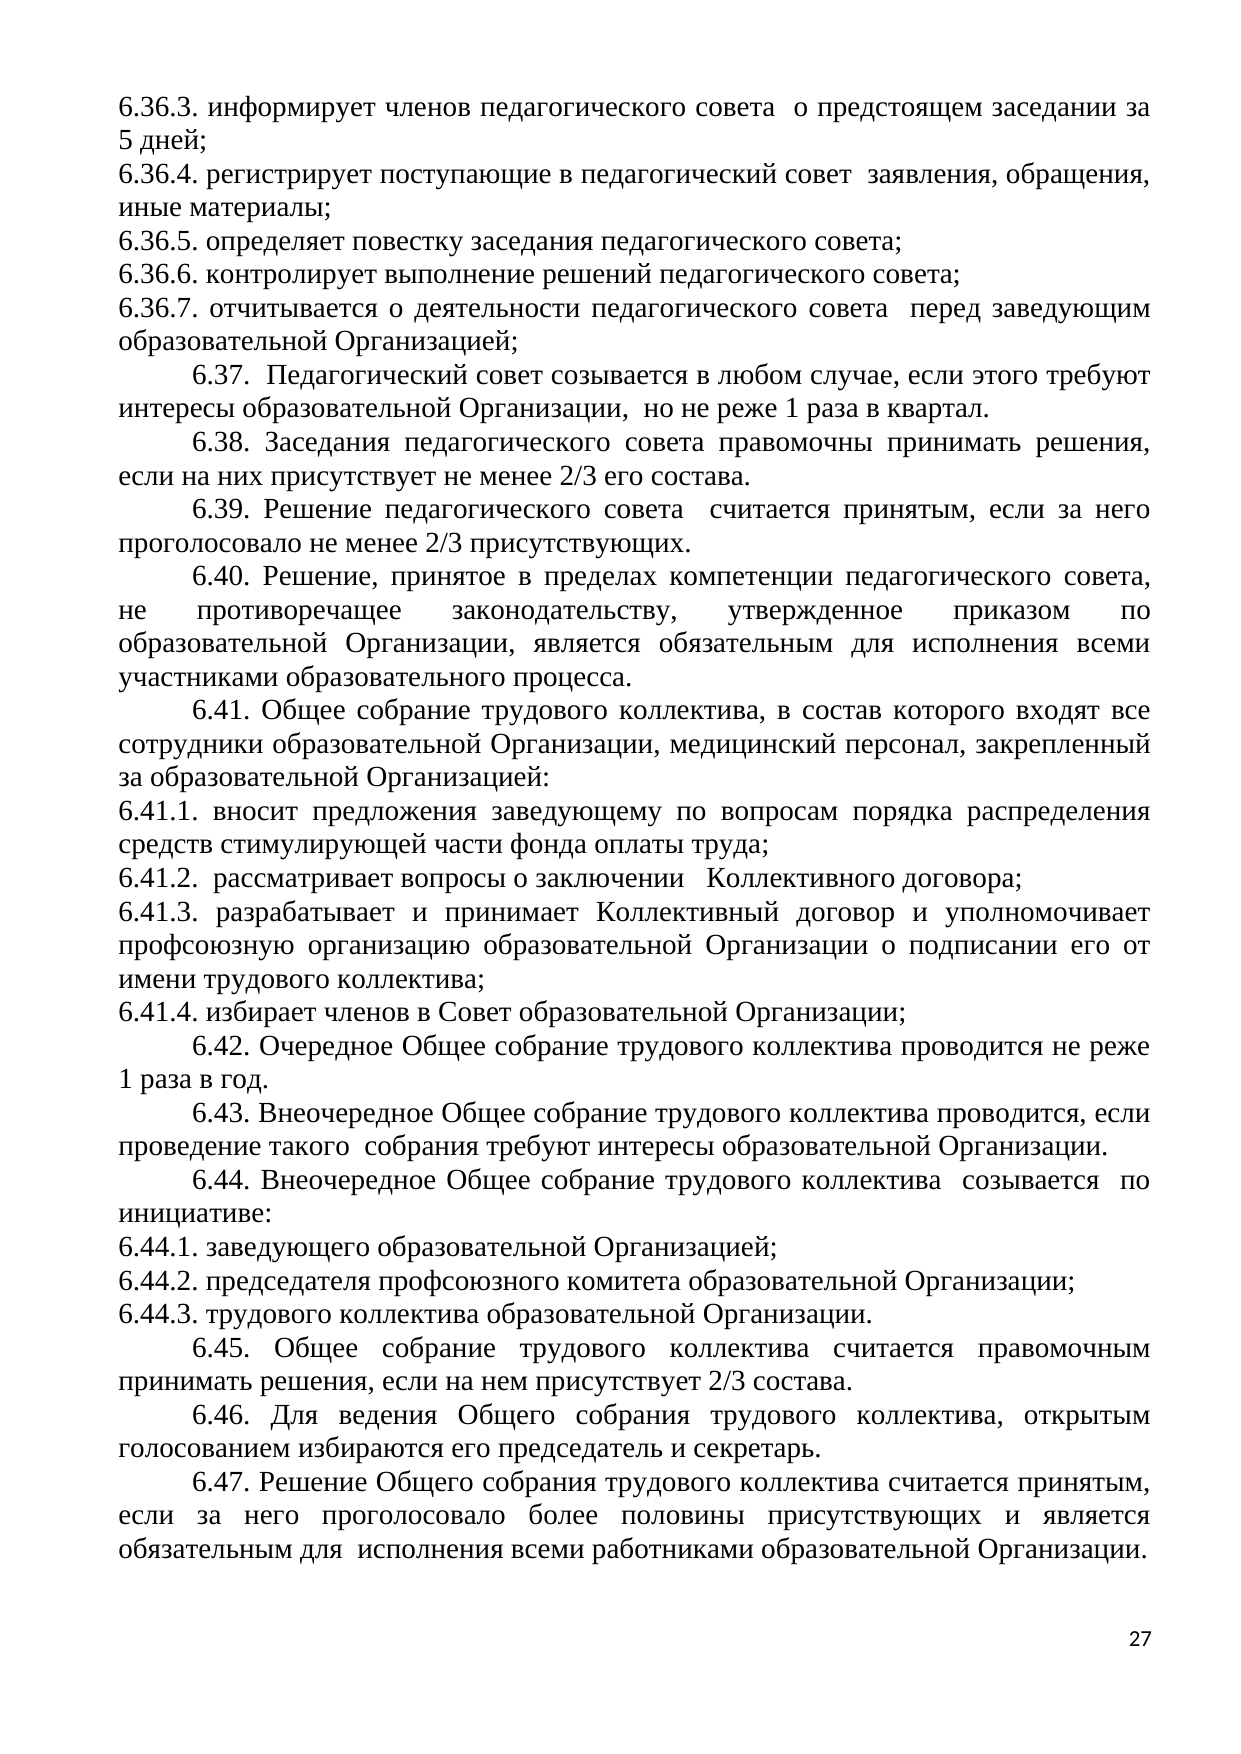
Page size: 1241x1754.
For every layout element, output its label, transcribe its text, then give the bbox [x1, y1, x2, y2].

text 6.44.2. председателя профсоюзного комитета образовательной Организации; [118, 1263, 1152, 1296]
text 6.44.3. трудового коллектива образовательной Организации. [118, 1296, 1152, 1330]
text 6.43. Внеочередное Общее собрание трудового коллектива проводится, если проведение такого собрания требуют интересы образовательной Организации. [118, 1095, 1152, 1162]
text 6.41.2. рассматривает вопросы о заключении Коллективного договора; [118, 860, 1152, 894]
text 6.42. Очередное Общее собрание трудового коллектива проводится не реже 1 раза в год. [118, 1028, 1152, 1095]
text 6.41.4. избирает членов в Совет образовательной Организации; [118, 994, 1152, 1028]
text 6.36.6. контролирует выполнение решений педагогического совета; [118, 256, 1152, 290]
text 6.36.4. регистрирует поступающие в педагогический совет заявления, обращения, иные материалы; [118, 156, 1152, 223]
text 6.39. Решение педагогического совета считается принятым, если за него проголосовало не менее 2/3 присутствующих. [118, 491, 1152, 558]
text 6.41.1. вносит предложения заведующему по вопросам порядка распределения средств стимулирующей части фонда оплаты труда; [118, 793, 1152, 860]
text 6.45. Общее собрание трудового коллектива считается правомочным принимать решения, если на нем присутствует 2/3 состава. [118, 1330, 1152, 1397]
text 6.36.3. информирует членов педагогического совета о предстоящем заседании за 5 дней; [118, 89, 1152, 156]
text 6.36.7. отчитывается о деятельности педагогического совета перед заведующим образовательной Организацией; [118, 290, 1152, 357]
text 6.36.5. определяет повестку заседания педагогического совета; [118, 223, 1152, 256]
text 6.46. Для ведения Общего собрания трудового коллектива, открытым голосованием избираются его председатель и секретарь. [118, 1397, 1152, 1464]
text 6.44. Внеочередное Общее собрание трудового коллектива созывается по инициативе: [118, 1162, 1152, 1229]
text 6.37. Педагогический совет созывается в любом случае, если этого требуют интересы образовательной Организации, но не реже 1 раза в квартал. [118, 357, 1152, 424]
text 6.41. Общее собрание трудового коллектива, в состав которого входят все сотрудники образовательной Организации, медицинский персонал, закрепленный за образовательной Организацией: [118, 692, 1152, 793]
text 6.40. Решение, принятое в пределах компетенции педагогического совета, не противоречащее законодательству, утвержденное приказом по образовательной Организации, является обязательным для исполнения всеми участниками образовательного процесса. [118, 558, 1152, 692]
text 6.38. Заседания педагогического совета правомочны принимать решения, если на них присутствует не менее 2/3 его состава. [118, 424, 1152, 491]
text 6.41.3. разрабатывает и принимает Коллективный договор и уполномочивает профсоюзную организацию образовательной Организации о подписании его от имени трудового коллектива; [118, 894, 1152, 994]
text 6.47. Решение Общего собрания трудового коллектива считается принятым, если за него проголосовало более половины присутствующих и является обязательным для исполнения всеми работниками образовательной Организации. [118, 1464, 1152, 1564]
text 6.44.1. заведующего образовательной Организацией; [118, 1229, 1152, 1263]
